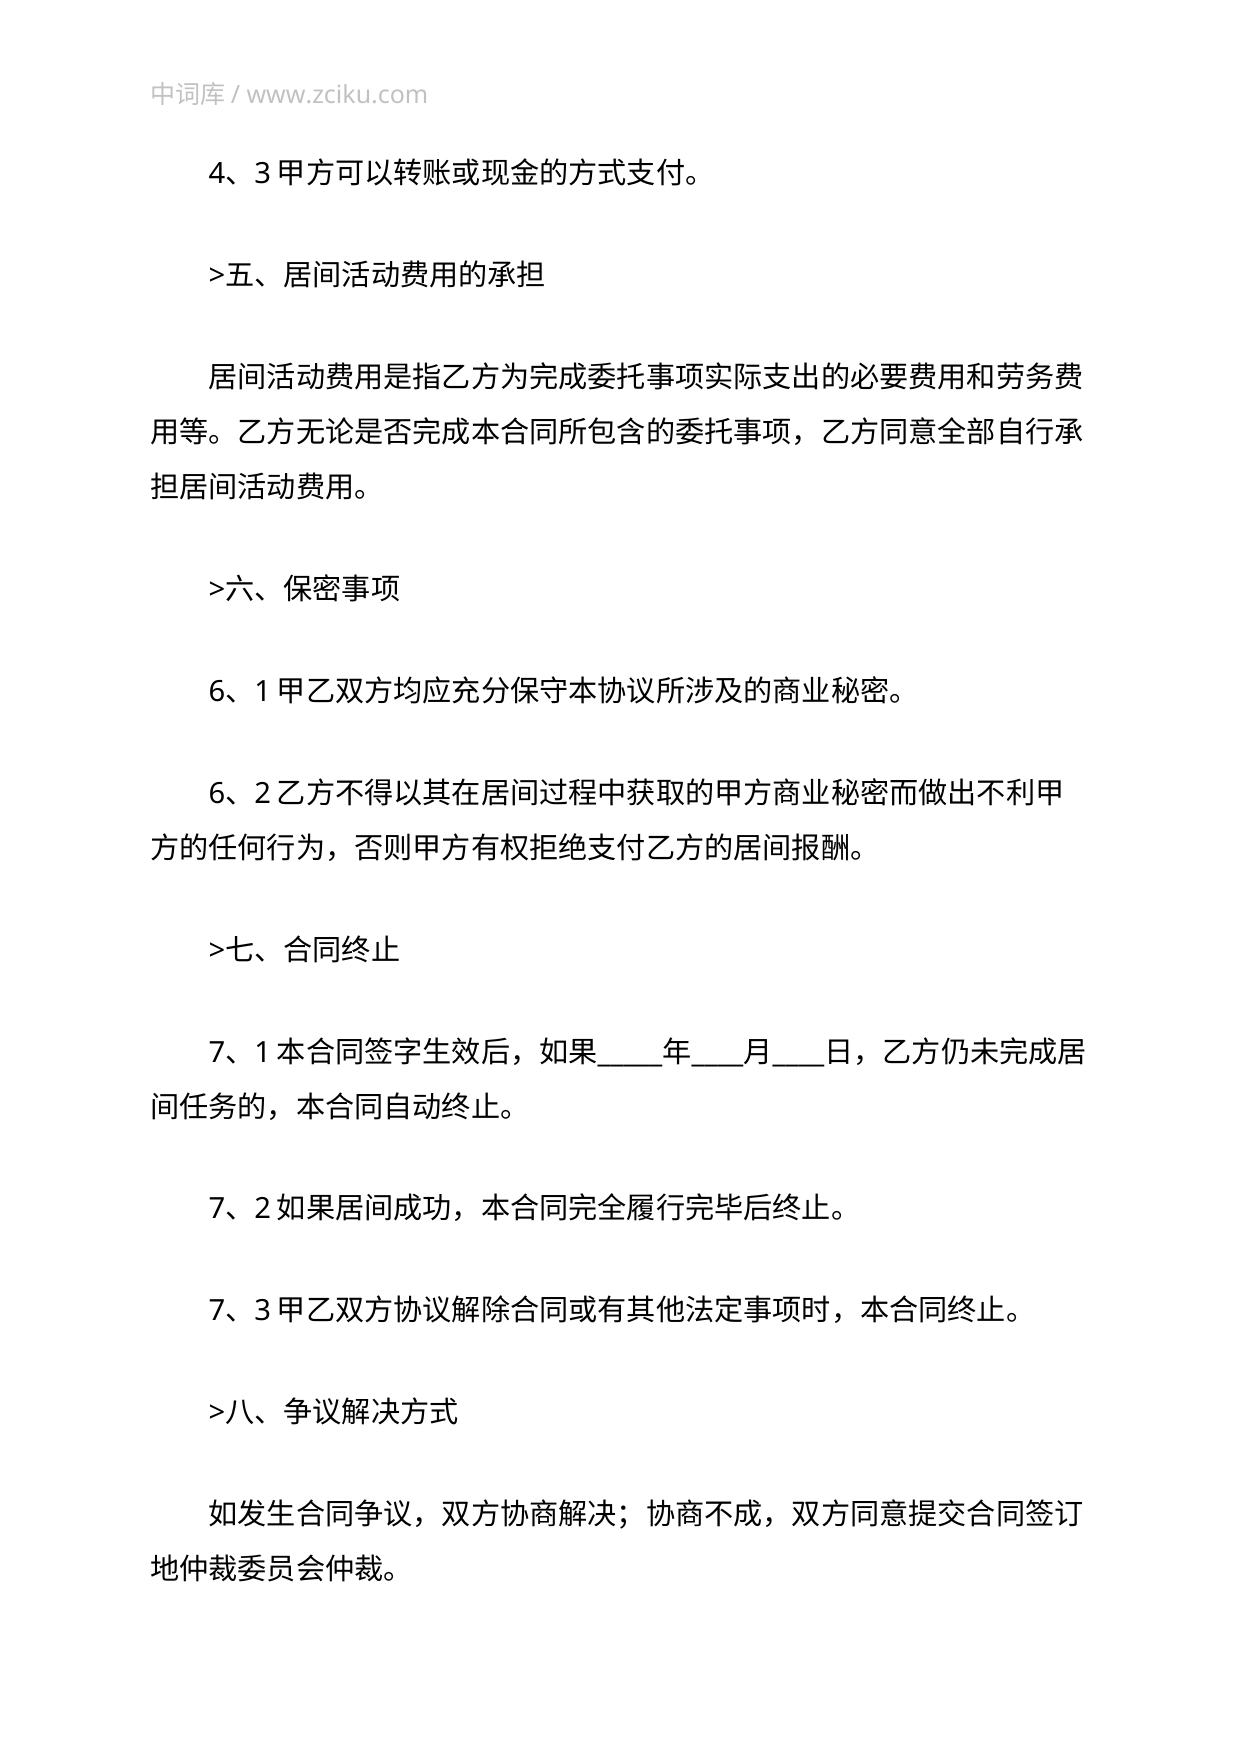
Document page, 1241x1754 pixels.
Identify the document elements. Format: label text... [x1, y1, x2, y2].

text 7、2如果居间成功，本合同完全履行完毕后终止。 [150, 1185, 1090, 1227]
text 4、3甲方可以转账或现金的方式支付。 [150, 150, 1090, 192]
text 7、3甲乙双方协议解除合同或有其他法定事项时，本合同终止。 [150, 1287, 1090, 1329]
text 居间活动费用是指乙方为完成委托事项实际支出的必要费用和劳务费用等。乙方无论是否完成本合同所包含的委托事项，乙方同意全部自行承担居间活动费用。 [150, 354, 1090, 506]
text 6、2乙方不得以其在居间过程中获取的甲方商业秘密而做出不利甲方的任何行为，否则甲方有权拒绝支付乙方的居间报酬。 [150, 769, 1090, 867]
text >八、争议解决方式 [150, 1389, 1090, 1431]
text 如发生合同争议，双方协商解决；协商不成，双方同意提交合同签订地仲裁委员会仲裁。 [150, 1491, 1090, 1588]
text 6、1甲乙双方均应充分保守本协议所涉及的商业秘密。 [150, 667, 1090, 710]
text 7、1本合同签字生效后，如果_____年____月____日，乙方仍未完成居间任务的，本合同自动终止。 [150, 1028, 1090, 1126]
text >七、合同终止 [150, 926, 1090, 969]
text >六、保密事项 [150, 566, 1090, 608]
text >五、居间活动费用的承担 [150, 252, 1090, 294]
